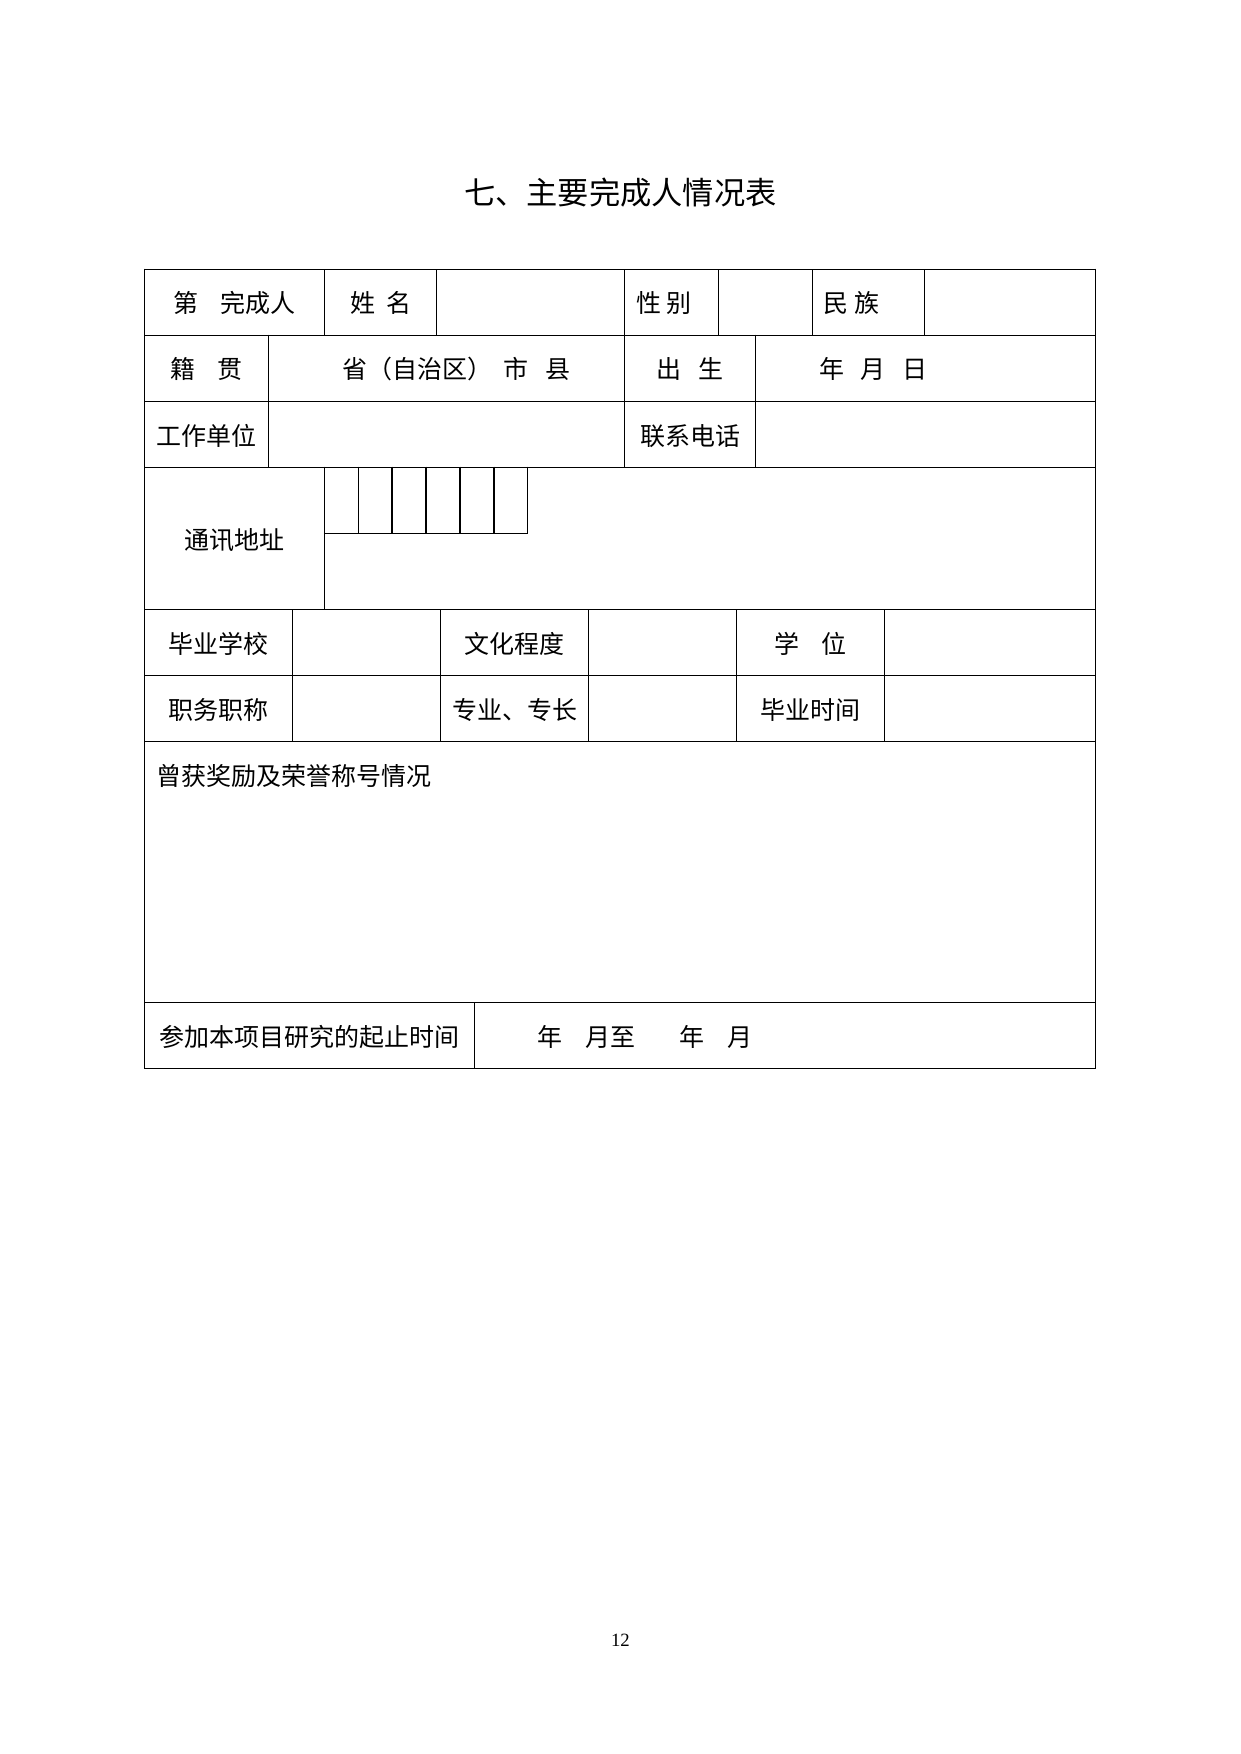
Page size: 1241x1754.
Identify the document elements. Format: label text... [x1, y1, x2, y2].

table_header 民 族 [813, 270, 924, 334]
table_cell [325, 468, 358, 533]
table_header [719, 270, 812, 334]
table_cell [589, 610, 736, 675]
table_cell 年 月至 年 月 [475, 1003, 1095, 1068]
table_cell [269, 402, 624, 467]
table_cell [885, 610, 1095, 675]
table_cell 职务职称 [145, 676, 292, 741]
table_cell [427, 468, 459, 533]
table_cell [293, 676, 440, 741]
table_cell 通讯地址 [145, 468, 324, 609]
table_cell [756, 402, 1095, 467]
table_cell [325, 533, 1095, 609]
table_header [437, 270, 624, 334]
table_header 第 完成人 [145, 270, 324, 334]
table_cell 专业、专长 [441, 676, 588, 741]
table_cell 出 生 [625, 336, 755, 401]
table_cell 曾获奖励及荣誉称号情况 [145, 742, 1095, 1002]
table_cell 联系电话 [625, 402, 755, 467]
table_cell [461, 468, 493, 533]
table_cell 籍 贯 [145, 336, 268, 401]
table_header [925, 270, 1095, 334]
table_cell 省（自治区） 市 县 [269, 336, 624, 401]
table_cell 文化程度 [441, 610, 588, 675]
table_cell 毕业学校 [145, 610, 292, 675]
table_cell 学 位 [737, 610, 884, 675]
text 七、主要完成人情况表 [187, 158, 1053, 223]
table_cell 工作单位 [145, 402, 268, 467]
table_cell [528, 468, 1095, 533]
table_cell 参加本项目研究的起止时间 [145, 1003, 474, 1068]
table_cell 毕业时间 [737, 676, 884, 741]
table_cell [495, 468, 527, 533]
table_header 性 别 [625, 270, 718, 334]
table_cell [589, 676, 736, 741]
table_cell [393, 468, 425, 533]
table_cell 年 月 日 [756, 336, 1095, 401]
table_cell [885, 676, 1095, 741]
table_header 姓 名 [325, 270, 436, 334]
table_cell [359, 468, 391, 533]
table_cell [293, 610, 440, 675]
